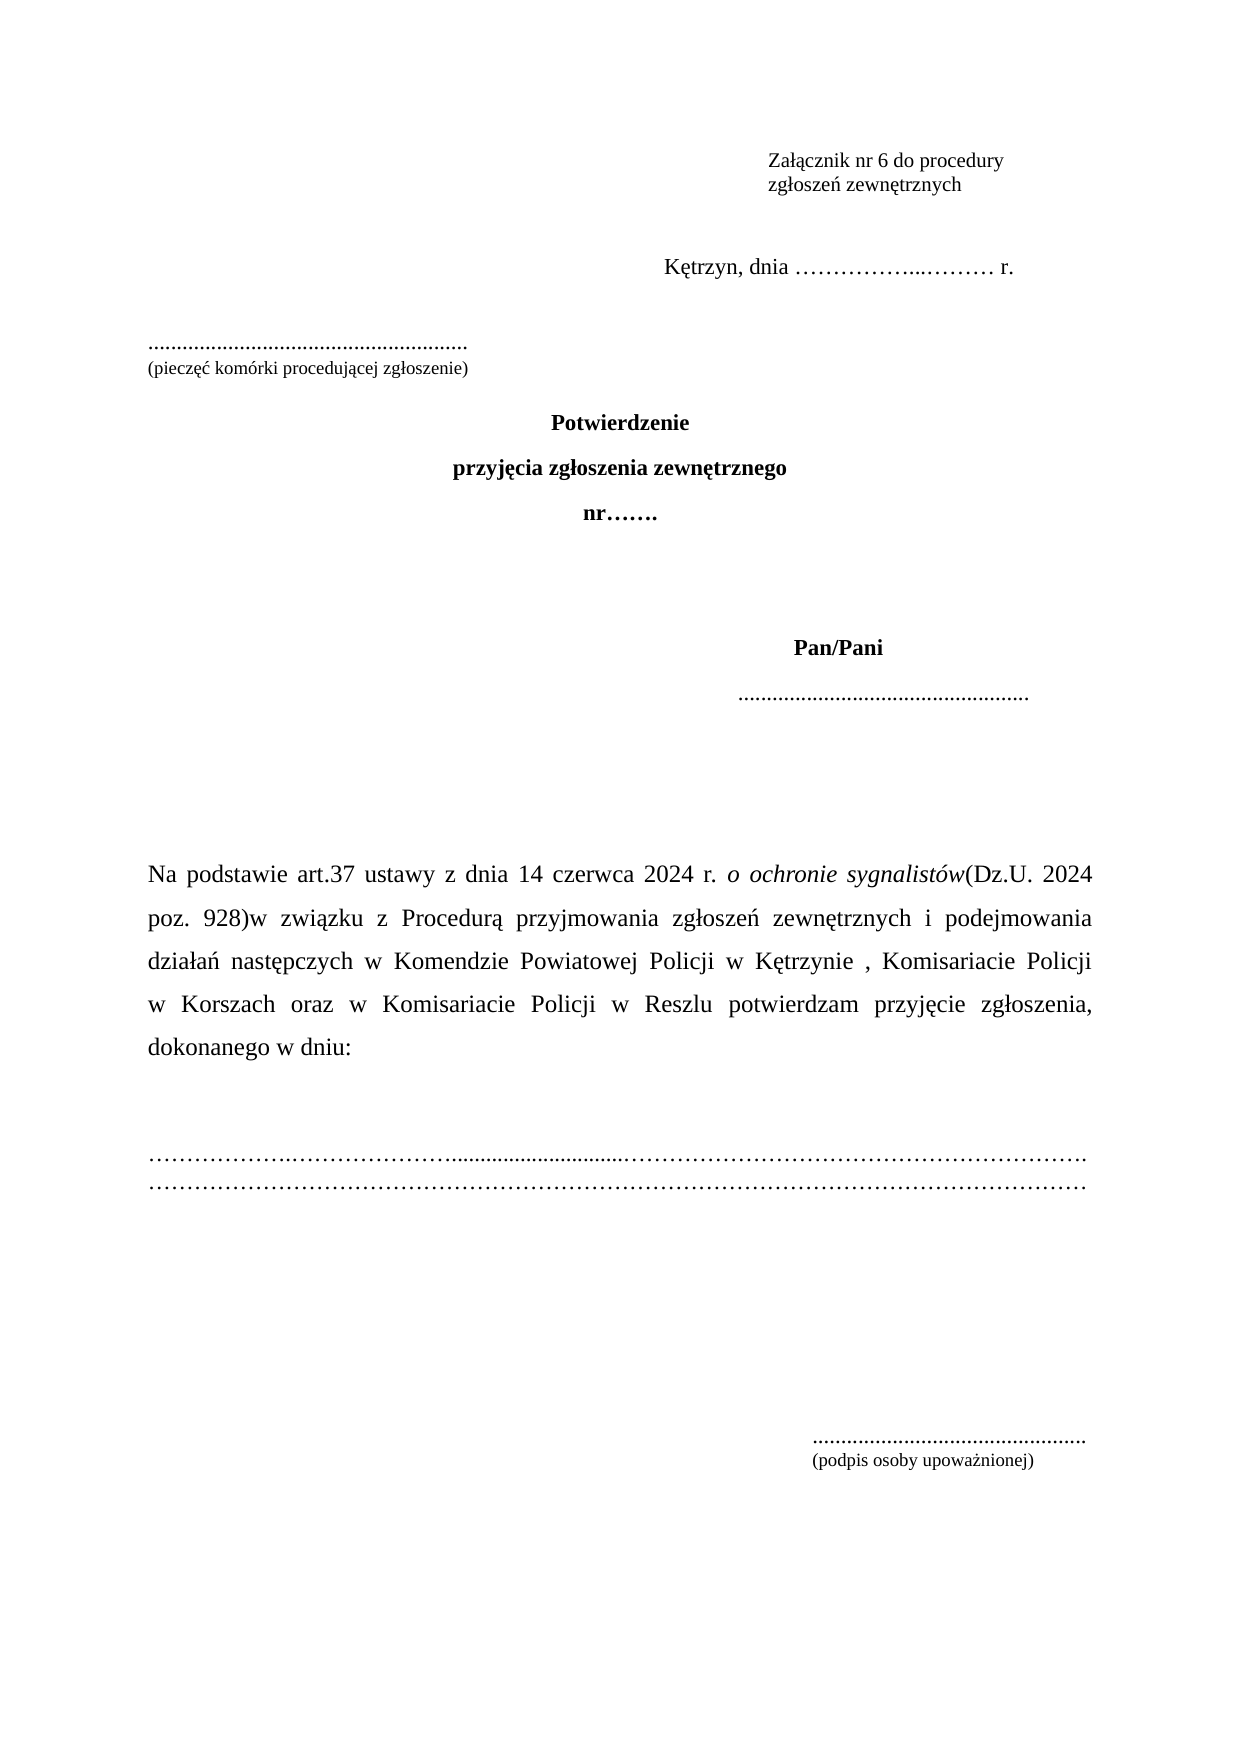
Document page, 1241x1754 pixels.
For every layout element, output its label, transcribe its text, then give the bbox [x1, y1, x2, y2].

text ……………….…………………..............................…………………………………………………….…………………………………………………………………………………………………………… [148, 1140, 1093, 1194]
text (podpis osoby upoważnionej) [768, 1448, 1093, 1470]
text nr……. [148, 499, 1093, 525]
text Kętrzyn, dnia ……………...……… r. [664, 253, 1093, 279]
text (pieczęć komórki procedującej zgłoszenie) [148, 357, 1093, 378]
text ................................................ [768, 1422, 1093, 1448]
text Pan/Pani [148, 634, 1093, 660]
text Potwierdzenie [148, 408, 1093, 435]
text ................................................... [738, 679, 1078, 706]
text ........................................................ [148, 328, 1093, 355]
text Na podstawie art.37 ustawy z dnia 14 czerwca 2024 r. o ochronie sygnalistów(Dz.U. 2024 poz. 928)w związku z Procedurą przyjmowania zgłoszeń zewnętrznych i podejmowania działań następczych w Komendzie Powiatowej Policji w Kętrzynie , Komisariacie Policji w Korszach oraz w Komisariacie Policji w Reszlu potwierdzam przyjęcie zgłoszenia, dokonanego w dniu: [148, 859, 1093, 1061]
text przyjęcia zgłoszenia zewnętrznego [148, 454, 1093, 480]
text Załącznik nr 6 do procedury [768, 148, 1093, 172]
text zgłoszeń zewnętrznych [768, 172, 1093, 196]
